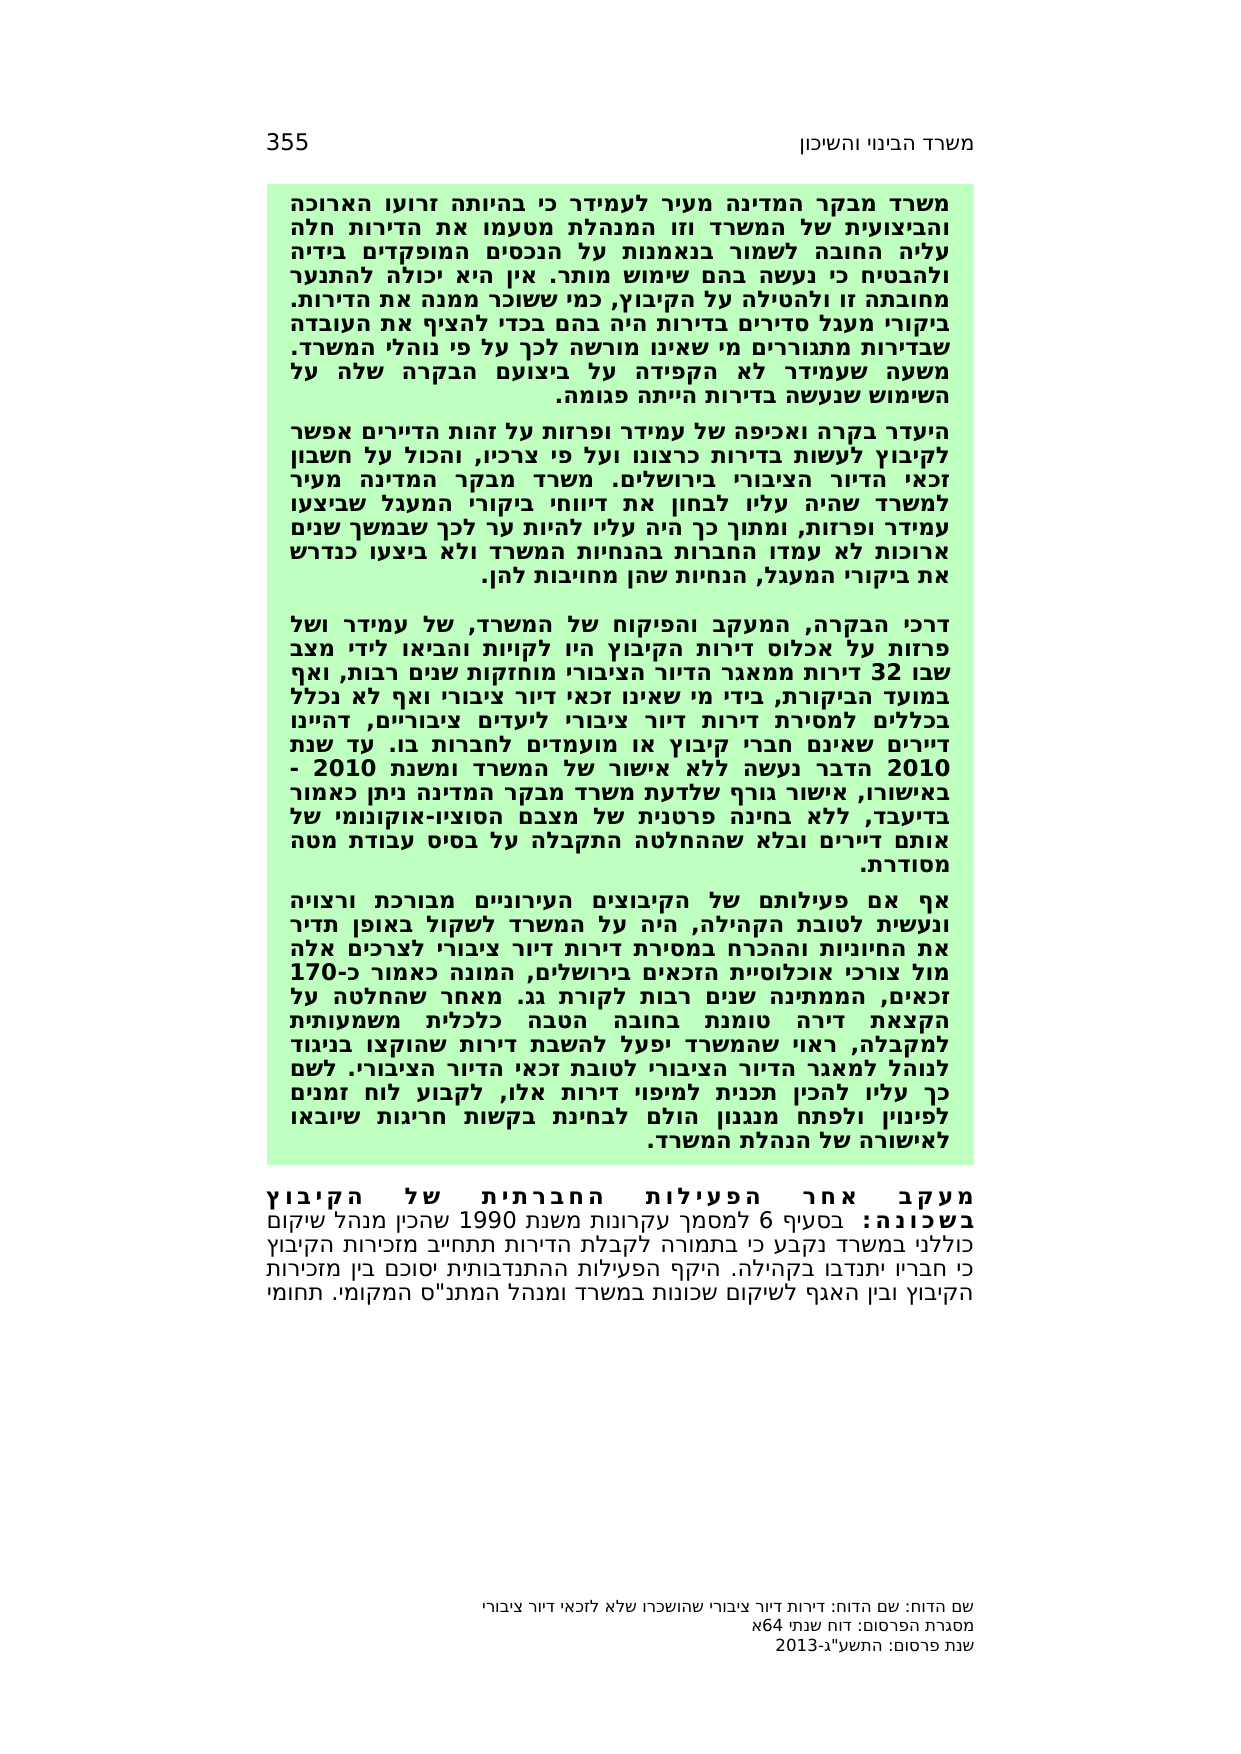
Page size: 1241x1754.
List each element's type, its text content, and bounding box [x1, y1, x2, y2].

text משרד מבקר המדינה מעיר לעמידר כי בהיותה זרועו הארוכה והביצועית של המשרד וזו המנהלת מטעמו את הדירות חלה עליה החובה לשמור בנאמנות על הנכסים המופקדים בידיה ולהבטיח כי נעשה בהם שימוש מותר. אין היא יכולה להתנער מחובתה זו ולהטילה על הקיבוץ, כמי ששוכר ממנה את הדירות. ביקורי מעגל סדירים בדירות היה בהם בכדי להציף את העובדה שבדירות מתגוררים מי שאינו מורשה לכך על פי נוהלי המשרד. משעה שעמידר לא הקפידה על ביצועם הבקרה שלה על השימוש שנעשה בדירות הייתה פגומה. [267, 184, 974, 408]
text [266, 1185, 974, 1305]
text היעדר בקרה ואכיפה של עמידר ופרזות על זהות הדיירים אפשר לקיבוץ לעשות בדירות כרצונו ועל פי צרכיו, והכול על חשבון זכאי הדיור הציבורי בירושלים. משרד מבקר המדינה מעיר למשרד שהיה עליו לבחון את דיווחי ביקורי המעגל שביצעו עמידר ופרזות, ומתוך כך היה עליו להיות ער לכך שבמשך שנים ארוכות לא עמדו החברות בהנחיות המשרד ולא ביצעו כנדרש את ביקורי המעגל, הנחיות שהן מחויבות להן. [267, 411, 974, 588]
text אף אם פעילותם של הקיבוצים העירוניים מבורכת ורצויה ונעשית לטובת הקהילה, היה על המשרד לשקול באופן תדיר את החיוניות וההכרח במסירת דירות דיור ציבורי לצרכים אלה מול צורכי אוכלוסיית הזכאים בירושלים, המונה כאמור כ-170 זכאים, הממתינה שנים רבות לקורת גג. מאחר שהחלטה על הקצאת דירה טומנת בחובה הטבה כלכלית משמעותית למקבלה, ראוי שהמשרד יפעל להשבת דירות שהוקצו בניגוד לנוהל למאגר הדיור הציבורי לטובת זכאי הדיור הציבורי. לשם כך עליו להכין תכנית למיפוי דירות אלו, לקבוע לוח זמנים לפינוין ולפתח מנגנון הולם לבחינת בקשות חריגות שיובאו לאישורה של הנהלת המשרד. [267, 880, 974, 1165]
text דרכי הבקרה, המעקב והפיקוח של המשרד, של עמידר ושל פרזות על אכלוס דירות הקיבוץ היו לקויות והביאו לידי מצב שבו 32 דירות ממאגר הדיור הציבורי מוחזקות שנים רבות, ואף במועד הביקורת, בידי מי שאינו זכאי דיור ציבורי ואף לא נכלל בכללים למסירת דירות דיור ציבורי ליעדים ציבוריים, דהיינו דיירים שאינם חברי קיבוץ או מועמדים לחברות בו. עד שנת 2010 הדבר נעשה ללא אישור של המשרד ומשנת 2010 - באישורו, אישור גורף שלדעת משרד מבקר המדינה ניתן כאמור בדיעבד, ללא בחינה פרטנית של מצבם הסוציו-אוקונומי של אותם דיירים ובלא שההחלטה התקבלה על בסיס עבודת מטה מסודרת. [267, 604, 974, 877]
